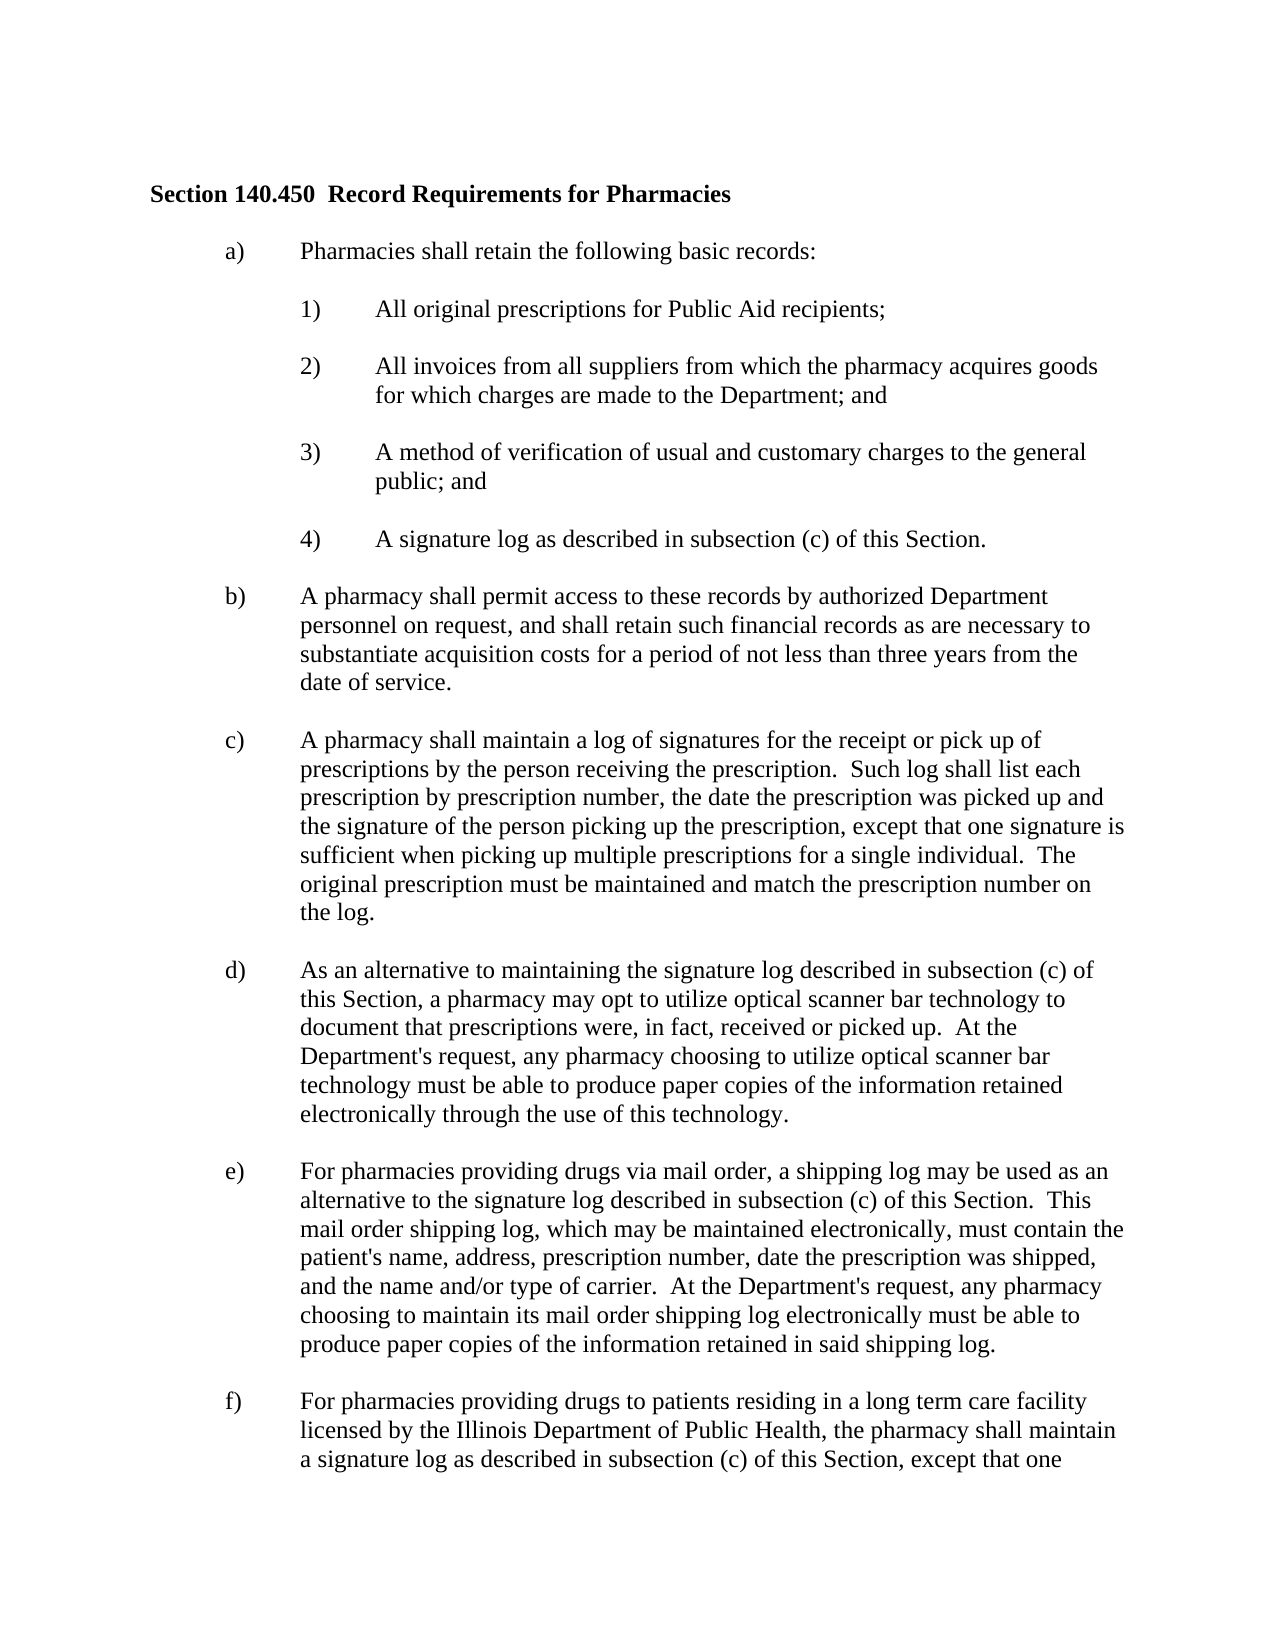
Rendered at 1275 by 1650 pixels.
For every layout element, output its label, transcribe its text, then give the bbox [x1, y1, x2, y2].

text d) As an alternative to maintaining the signature log described in subsection (c) of this Section, a pharmacy may opt to utilize optical scanner bar technology to document that prescriptions were, in fact, received or picked up. At the Department's request, any pharmacy choosing to utilize optical scanner bar technology must be able to produce paper copies of the information retained electronically through the use of this technology. [225, 955, 1125, 1127]
text 2) All invoices from all suppliers from which the pharmacy acquires goods for which charges are made to the Department; and [300, 351, 1125, 409]
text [225, 1386, 1125, 1472]
text c) A pharmacy shall maintain a log of signatures for the receipt or pick up of prescriptions by the person receiving the prescription. Such log shall list each prescription by prescription number, the date the prescription was picked up and the signature of the person picking up the prescription, except that one signature is sufficient when picking up multiple prescriptions for a single individual. The original prescription must be maintained and match the prescription number on the log. [225, 725, 1125, 926]
text 4) A signature log as described in subsection (c) of this Section. [300, 524, 1125, 552]
text e) For pharmacies providing drugs via mail order, a shipping log may be used as an alternative to the signature log described in subsection (c) of this Section. This mail order shipping log, which may be maintained electronically, must contain the patient's name, address, prescription number, date the prescription was shipped, and the name and/or type of carrier. At the Department's request, any pharmacy choosing to maintain its mail order shipping log electronically must be able to produce paper copies of the information retained in said shipping log. [225, 1156, 1125, 1357]
text 3) A method of verification of usual and customary charges to the general public; and [300, 437, 1125, 495]
text Section 140.450 Record Requirements for Pharmacies [150, 179, 1125, 207]
text 1) All original prescriptions for Public Aid recipients; [225, 294, 1125, 322]
text b) A pharmacy shall permit access to these records by authorized Department personnel on request, and shall retain such financial records as are necessary to substantiate acquisition costs for a period of not less than three years from the date of service. [225, 581, 1125, 696]
text a) Pharmacies shall retain the following basic records: [150, 236, 1125, 265]
